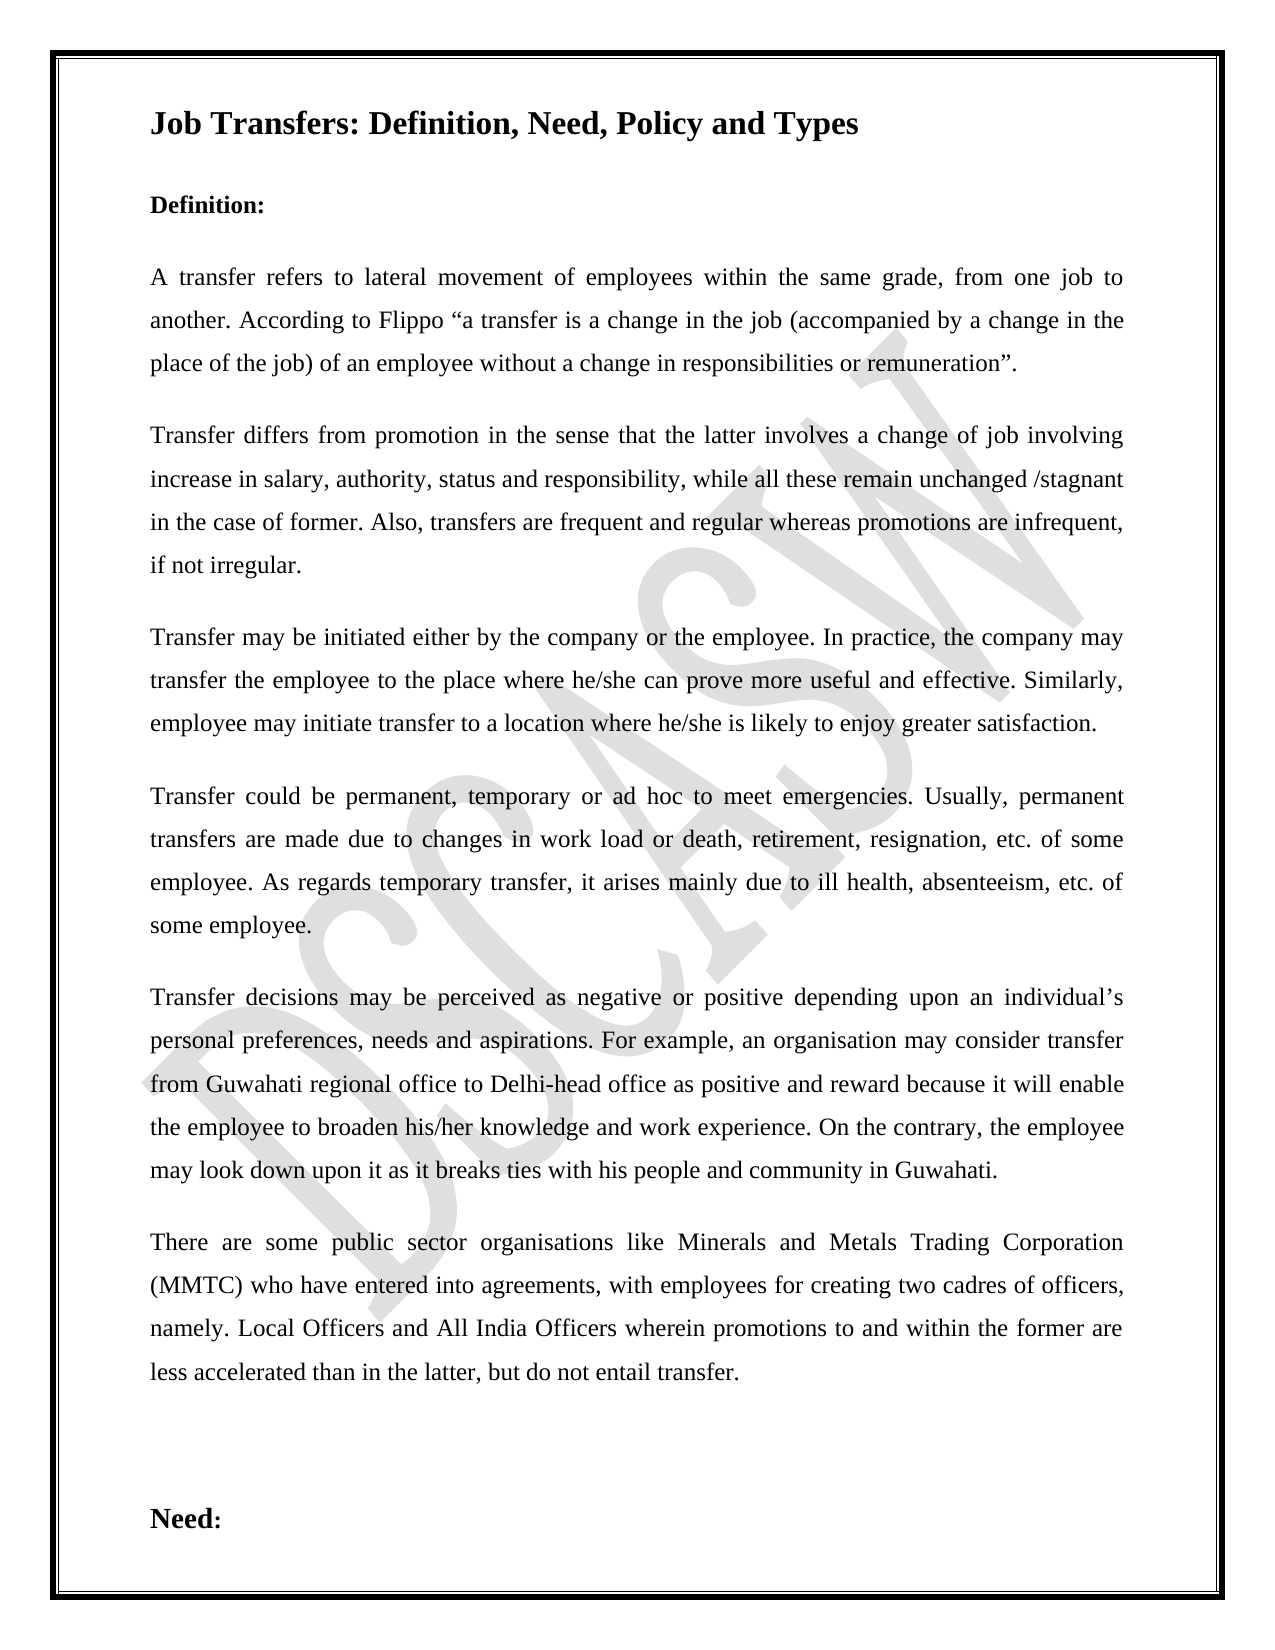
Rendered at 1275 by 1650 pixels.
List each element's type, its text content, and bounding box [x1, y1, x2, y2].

subtitle Need: [150, 1501, 1125, 1535]
subtitle Job Transfers: Definition, Need, Policy and Types [150, 103, 1125, 141]
text There are some public sector organisations like Minerals and Metals Trading Corporation (MMTC) who have entered into agreements, with employees for creating two cadres of officers, namely. Local Officers and All India Officers wherein promotions to and within the former are less accelerated than in the latter, but do not entail transfer. [150, 1227, 1125, 1385]
subtitle Definition: [150, 190, 1125, 218]
text Transfer could be permanent, temporary or ad hoc to meet emergencies. Usually, permanent transfers are made due to changes in work load or death, retirement, resignation, etc. of some employee. As regards temporary transfer, it arises mainly due to ill health, absenteeism, etc. of some employee. [150, 781, 1125, 939]
text Transfer differs from promotion in the sense that the latter involves a change of job involving increase in salary, authority, status and responsibility, while all these remain unchanged /stagnant in the case of former. Also, transfers are frequent and regular whereas promotions are infrequent, if not irregular. [150, 421, 1125, 579]
text A transfer refers to lateral movement of employees within the same grade, from one job to another. According to Flippo “a transfer is a change in the job (accompanied by a change in the place of the job) of an employee without a change in responsibilities or remuneration”. [150, 262, 1125, 377]
text Transfer decisions may be perceived as negative or positive depending upon an individual’s personal preferences, needs and aspirations. For example, an organisation may consider transfer from Guwahati regional office to Delhi-head office as positive and reward because it will enable the employee to broaden his/her knowledge and work experience. On the contrary, the employee may look down upon it as it breaks ties with his people and community in Guwahati. [150, 982, 1125, 1184]
text Transfer may be initiated either by the company or the employee. In practice, the company may transfer the employee to the place where he/she can prove more useful and effective. Similarly, employee may initiate transfer to a location where he/she is likely to enjoy greater satisfaction. [150, 622, 1125, 737]
